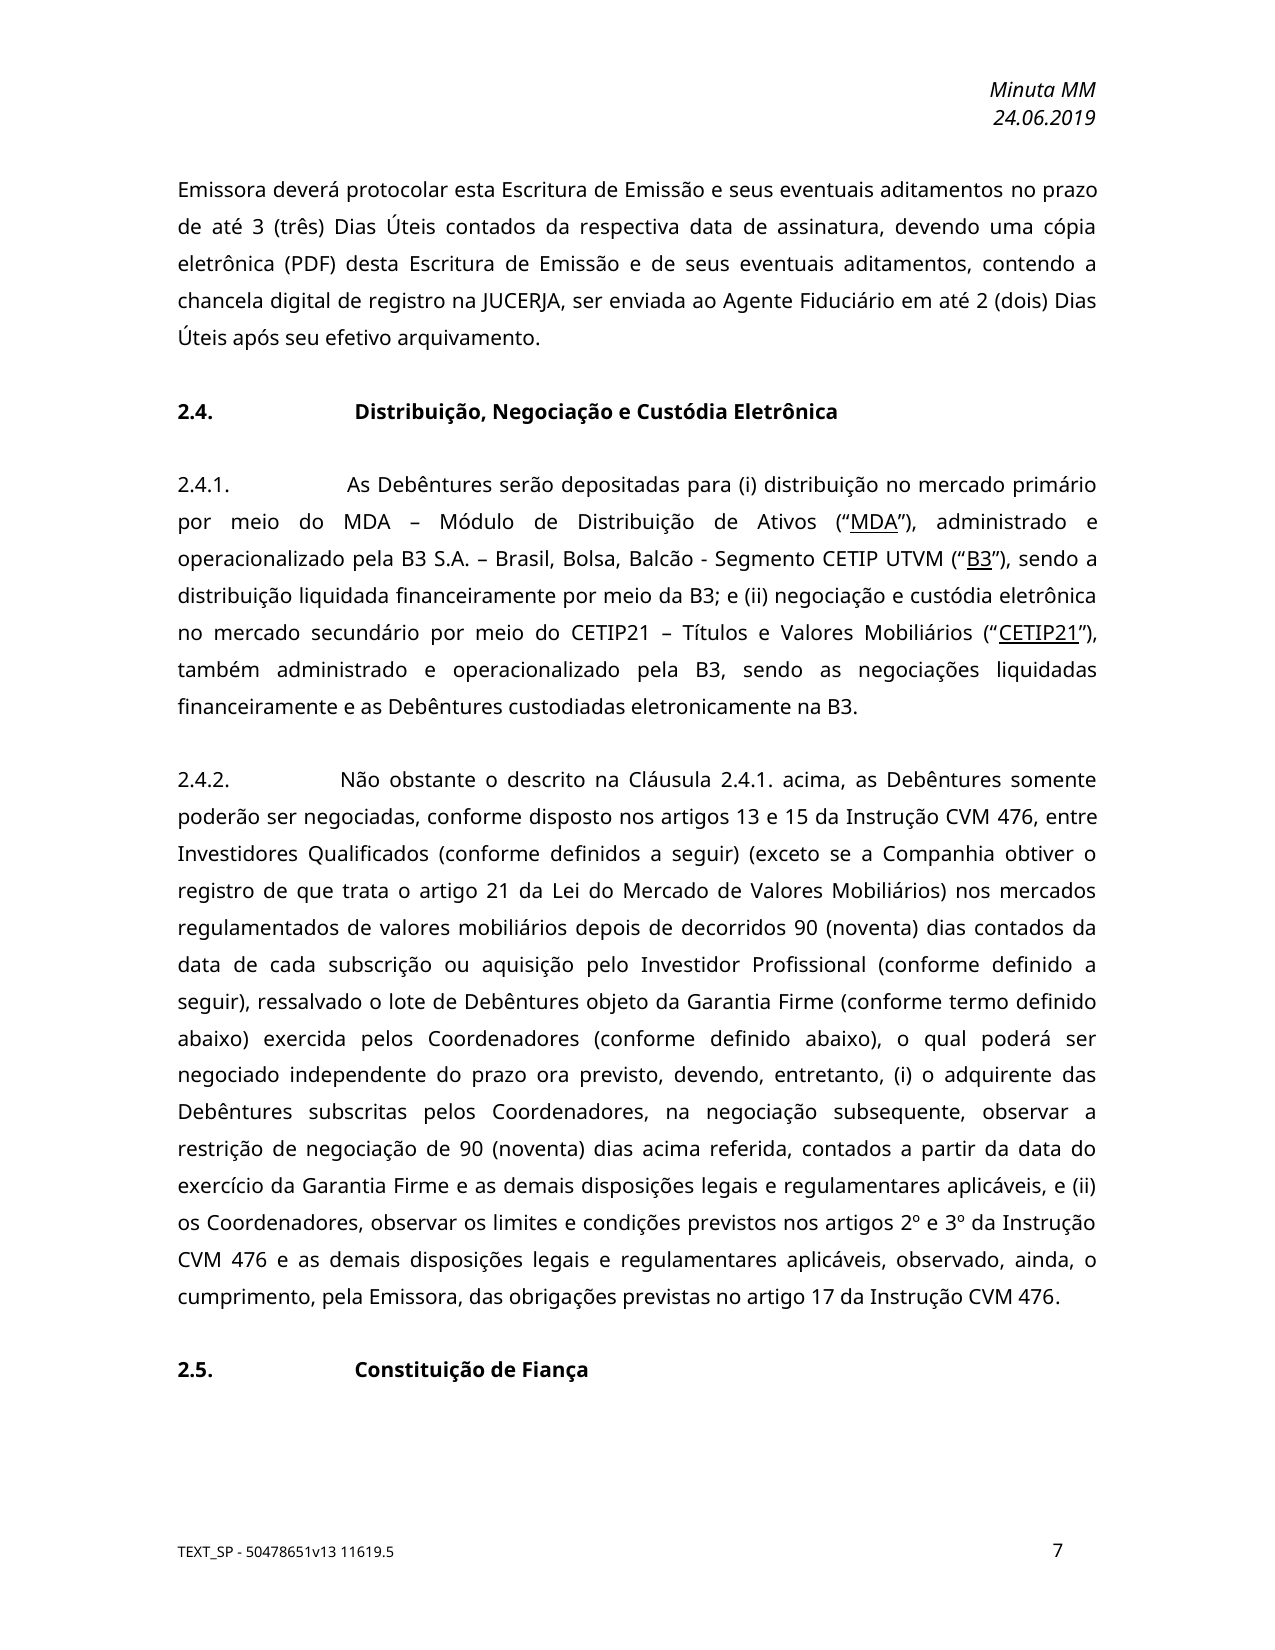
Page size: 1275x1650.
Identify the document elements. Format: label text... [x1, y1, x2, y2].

list Constituição de Fiança [177, 1356, 1098, 1384]
text 2.4.1. As Debêntures serão depositadas para (i) distribuição no mercado primário por meio do MDA – Módulo de Distribuição de Ativos (“MDA”), administrado e operacionalizado pela B3 S.A. – Brasil, Bolsa, Balcão - Segmento CETIP UTVM (“B3”), sendo a distribuição liquidada financeiramente por meio da B3; e (ii) negociação e custódia eletrônica no mercado secundário por meio do CETIP21 – Títulos e Valores Mobiliários (“CETIP21”), também administrado e operacionalizado pela B3, sendo as negociações liquidadas financeiramente e as Debêntures custodiadas eletronicamente na B3. [177, 471, 1098, 720]
text 2.4.2. Não obstante o descrito na Cláusula 2.4.1. acima, as Debêntures somente poderão ser negociadas, conforme disposto nos artigos 13 e 15 da Instrução CVM 476, entre Investidores Qualificados (conforme definidos a seguir) (exceto se a Companhia obtiver o registro de que trata o artigo 21 da Lei do Mercado de Valores Mobiliários) nos mercados regulamentados de valores mobiliários depois de decorridos 90 (noventa) dias contados da data de cada subscrição ou aquisição pelo Investidor Profissional (conforme definido a seguir), ressalvado o lote de Debêntures objeto da Garantia Firme (conforme termo definido abaixo) exercida pelos Coordenadores (conforme definido abaixo), o qual poderá ser negociado independente do prazo ora previsto, devendo, entretanto, (i) o adquirente das Debêntures subscritas pelos Coordenadores, na negociação subsequente, observar a restrição de negociação de 90 (noventa) dias acima referida, contados a partir da data do exercício da Garantia Firme e as demais disposições legais e regulamentares aplicáveis, e (ii) os Coordenadores, observar os limites e condições previstos nos artigos 2º e 3º da Instrução CVM 476 e as demais disposições legais e regulamentares aplicáveis, observado, ainda, o cumprimento, pela Emissora, das obrigações previstas no artigo 17 da Instrução CVM 476. [177, 766, 1098, 1310]
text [177, 176, 1098, 351]
list Distribuição, Negociação e Custódia Eletrônica [177, 397, 1098, 425]
